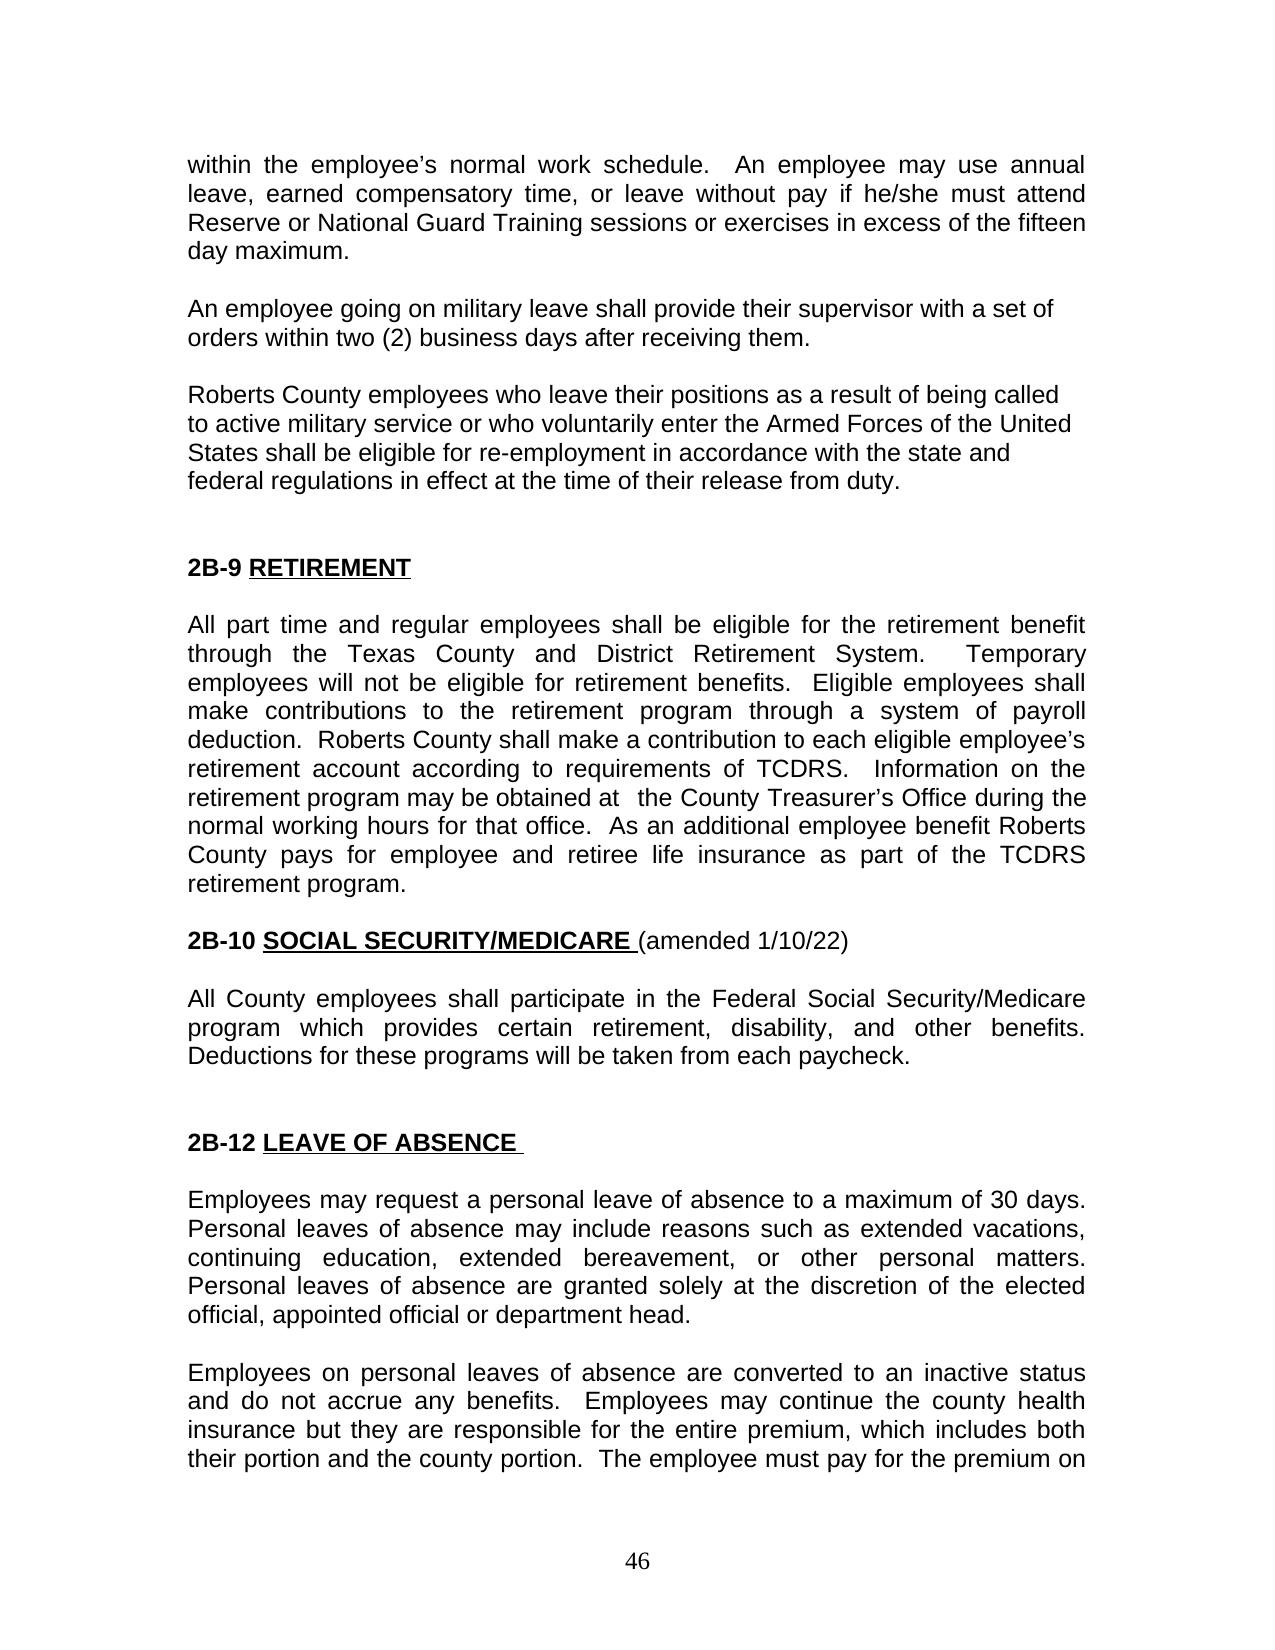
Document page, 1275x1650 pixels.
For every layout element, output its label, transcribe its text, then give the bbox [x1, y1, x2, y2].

text 2B-9 RETIREMENT [187, 552, 1087, 581]
text All part time and regular employees shall be eligible for the retirement benefit through the Texas County and District Retirement System. Temporary employees will not be eligible for retirement benefits. Eligible employees shall make contributions to the retirement program through a system of payroll deduction. Roberts County shall make a contribution to each eligible employee’s retirement account according to requirements of TCDRS. Information on the retirement program may be obtained at the County Treasurer’s Office during the normal working hours for that office. As an additional employee benefit Roberts County pays for employee and retiree life insurance as part of the TCDRS retirement program. [187, 610, 1087, 897]
text 2B-12 LEAVE OF ABSENCE [187, 1127, 1087, 1156]
text All County employees shall participate in the Federal Social Security/Medicare program which provides certain retirement, disability, and other benefits. Deductions for these programs will be taken from each paycheck. [187, 984, 1087, 1070]
text Roberts County employees who leave their positions as a result of being called to active military service or who voluntarily enter the Armed Forces of the United States shall be eligible for re-employment in accordance with the state and [187, 380, 1087, 466]
text federal regulations in effect at the time of their release from duty. [187, 466, 1087, 495]
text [187, 150, 1087, 265]
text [187, 1357, 1087, 1472]
text 2B-10 SOCIAL SECURITY/MEDICARE (amended 1/10/22) [187, 926, 1087, 955]
text Employees may request a personal leave of absence to a maximum of 30 days. Personal leaves of absence may include reasons such as extended vacations, continuing education, extended bereavement, or other personal matters. Personal leaves of absence are granted solely at the discretion of the elected official, appointed official or department head. [187, 1185, 1087, 1329]
text An employee going on military leave shall provide their supervisor with a set of orders within two (2) business days after receiving them. [187, 294, 1087, 351]
